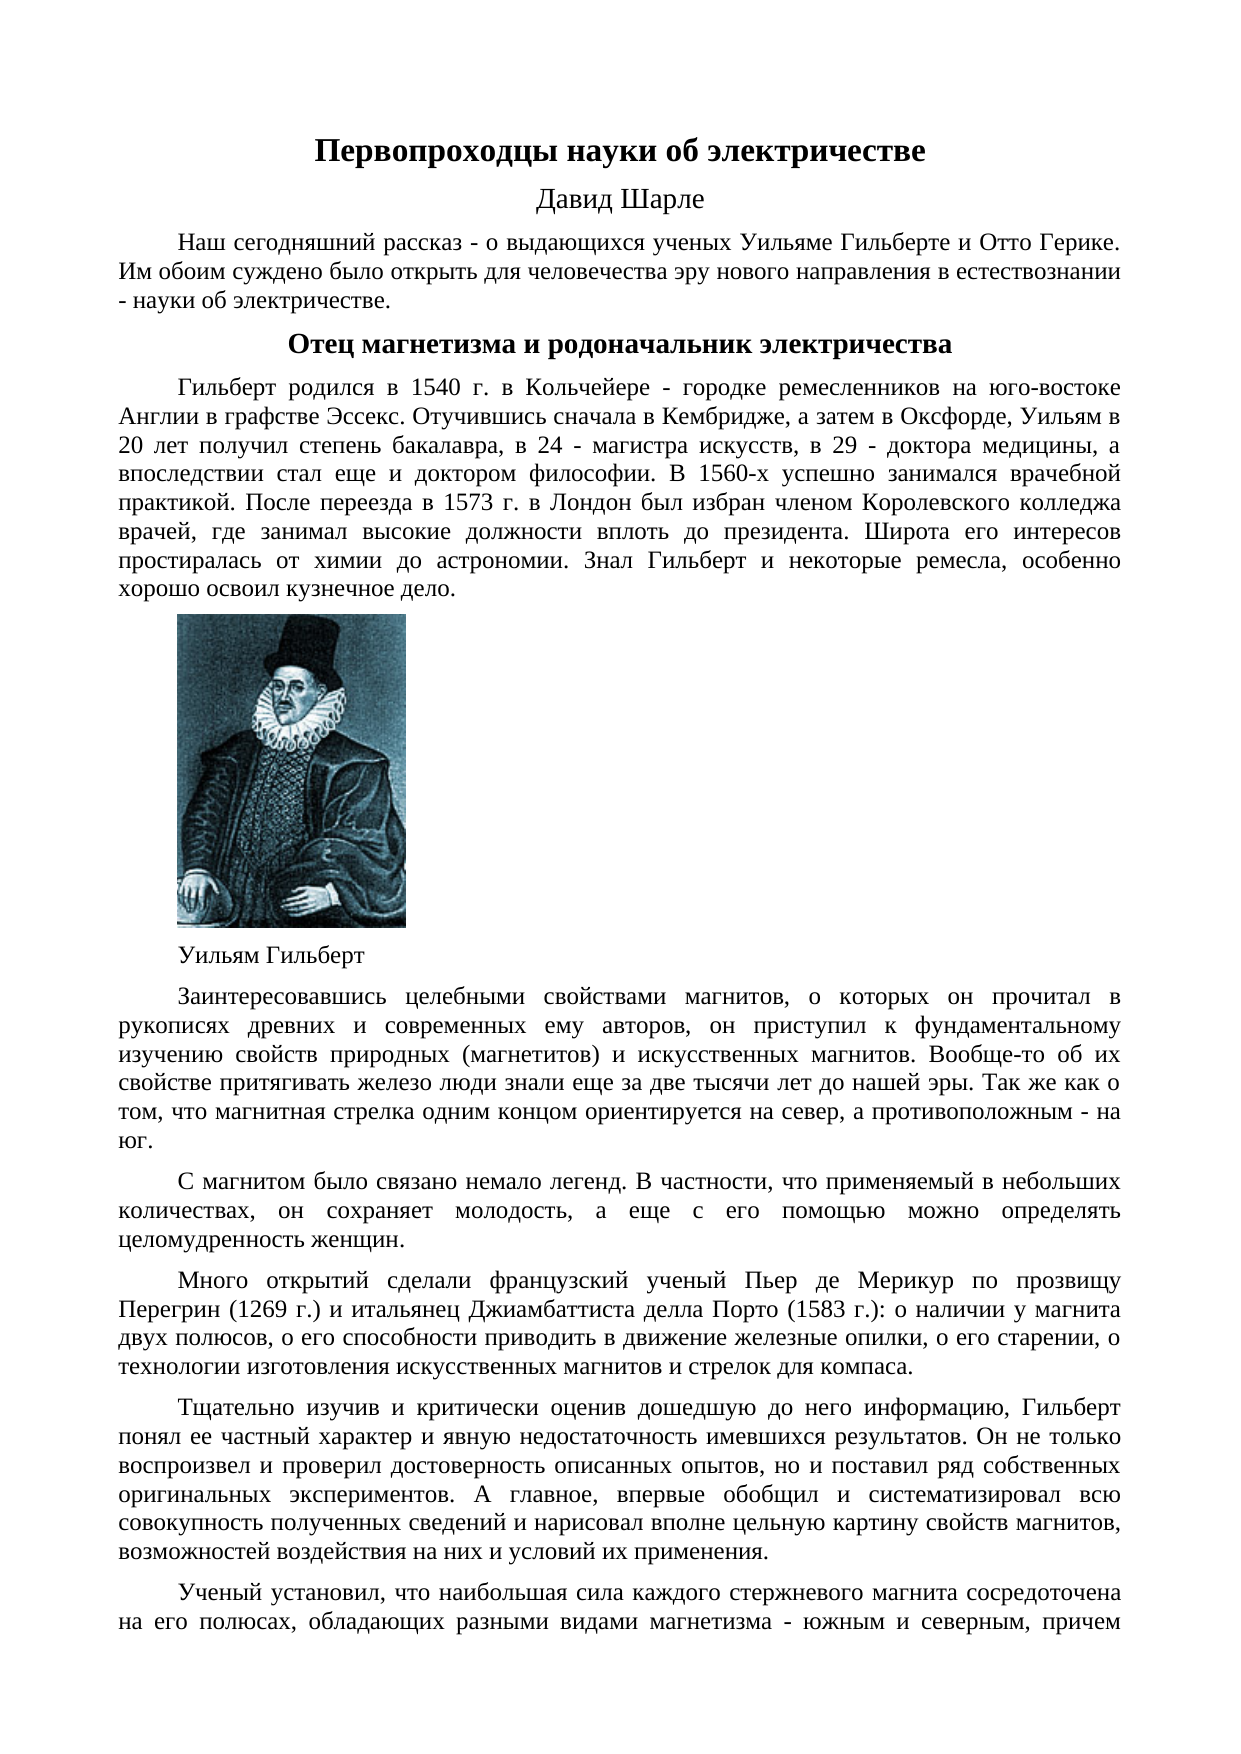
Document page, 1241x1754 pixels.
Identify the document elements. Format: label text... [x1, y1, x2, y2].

text Тщательно изучив и критически оценив дошедшую до него информацию, Гильберт понял ее частный характер и явную недостаточность имевшихся результатов. Он не только воспроизвел и проверил достоверность описанных опытов, но и поставил ряд собственных оригинальных экспериментов. А главное, впервые обобщил и систематизировал всю совокупность полученных сведений и нарисовал вполне цельную картину свойств магнитов, возможностей воздействия на них и условий их применения. [118, 1392, 1122, 1565]
text Много открытий сделали французский ученый Пьер де Мерикур по прозвищу Перегрин (1269 г.) и итальянец Джиамбаттиста делла Порто (1583 г.): о наличии у магнита двух полюсов, о его способности приводить в движение железные опилки, о его старении, о технологии изготовления искусственных магнитов и стрелок для компаса. [118, 1265, 1122, 1380]
text Давид Шарле [118, 181, 1122, 215]
text Наш сегодняшний рассказ - о выдающихся ученых Уильяме Гильберте и Отто Герике. Им обоим суждено было открыть для человечества эру нового направления в естествознании - науки об электричестве. [118, 227, 1122, 314]
text Первопроходцы науки об электричестве [118, 131, 1122, 169]
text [118, 1577, 1122, 1635]
text С магнитом было связано немало легенд. В частности, что применяемый в небольших количествах, он сохраняет молодость, а еще с его помощью можно определять целомудренность женщин. [118, 1166, 1122, 1252]
picture [177, 614, 406, 928]
text Отец магнетизма и родоначальник электричества [118, 326, 1122, 360]
text Гильберт родился в 1540 г. в Кольчейере - городке ремесленников на юго-востоке Англии в графстве Эссекс. Отучившись сначала в Кембридже, а затем в Оксфорде, Уильям в 20 лет получил степень бакалавра, в 24 - магистра искусств, в 29 - доктора медицины, а впоследствии стал еще и доктором философии. В 1560-х успешно занимался врачебной практикой. После переезда в 1573 г. в Лондон был избран членом Королевского колледжа врачей, где занимал высокие должности вплоть до президента. Широта его интересов простиралась от химии до астрономии. Знал Гильберт и некоторые ремесла, особенно хорошо освоил кузнечное дело. [118, 372, 1122, 602]
text Уильям Гильберт [118, 940, 1122, 969]
text Заинтересовавшись целебными свойствами магнитов, о которых он прочитал в рукописях древних и современных ему авторов, он приступил к фундаментальному изучению свойств природных (магнетитов) и искусственных магнитов. Вообще-то об их свойстве притягивать железо люди знали еще за две тысячи лет до нашей эры. Так же как о том, что магнитная стрелка одним концом ориентируется на север, а противоположным - на юг. [118, 981, 1122, 1154]
